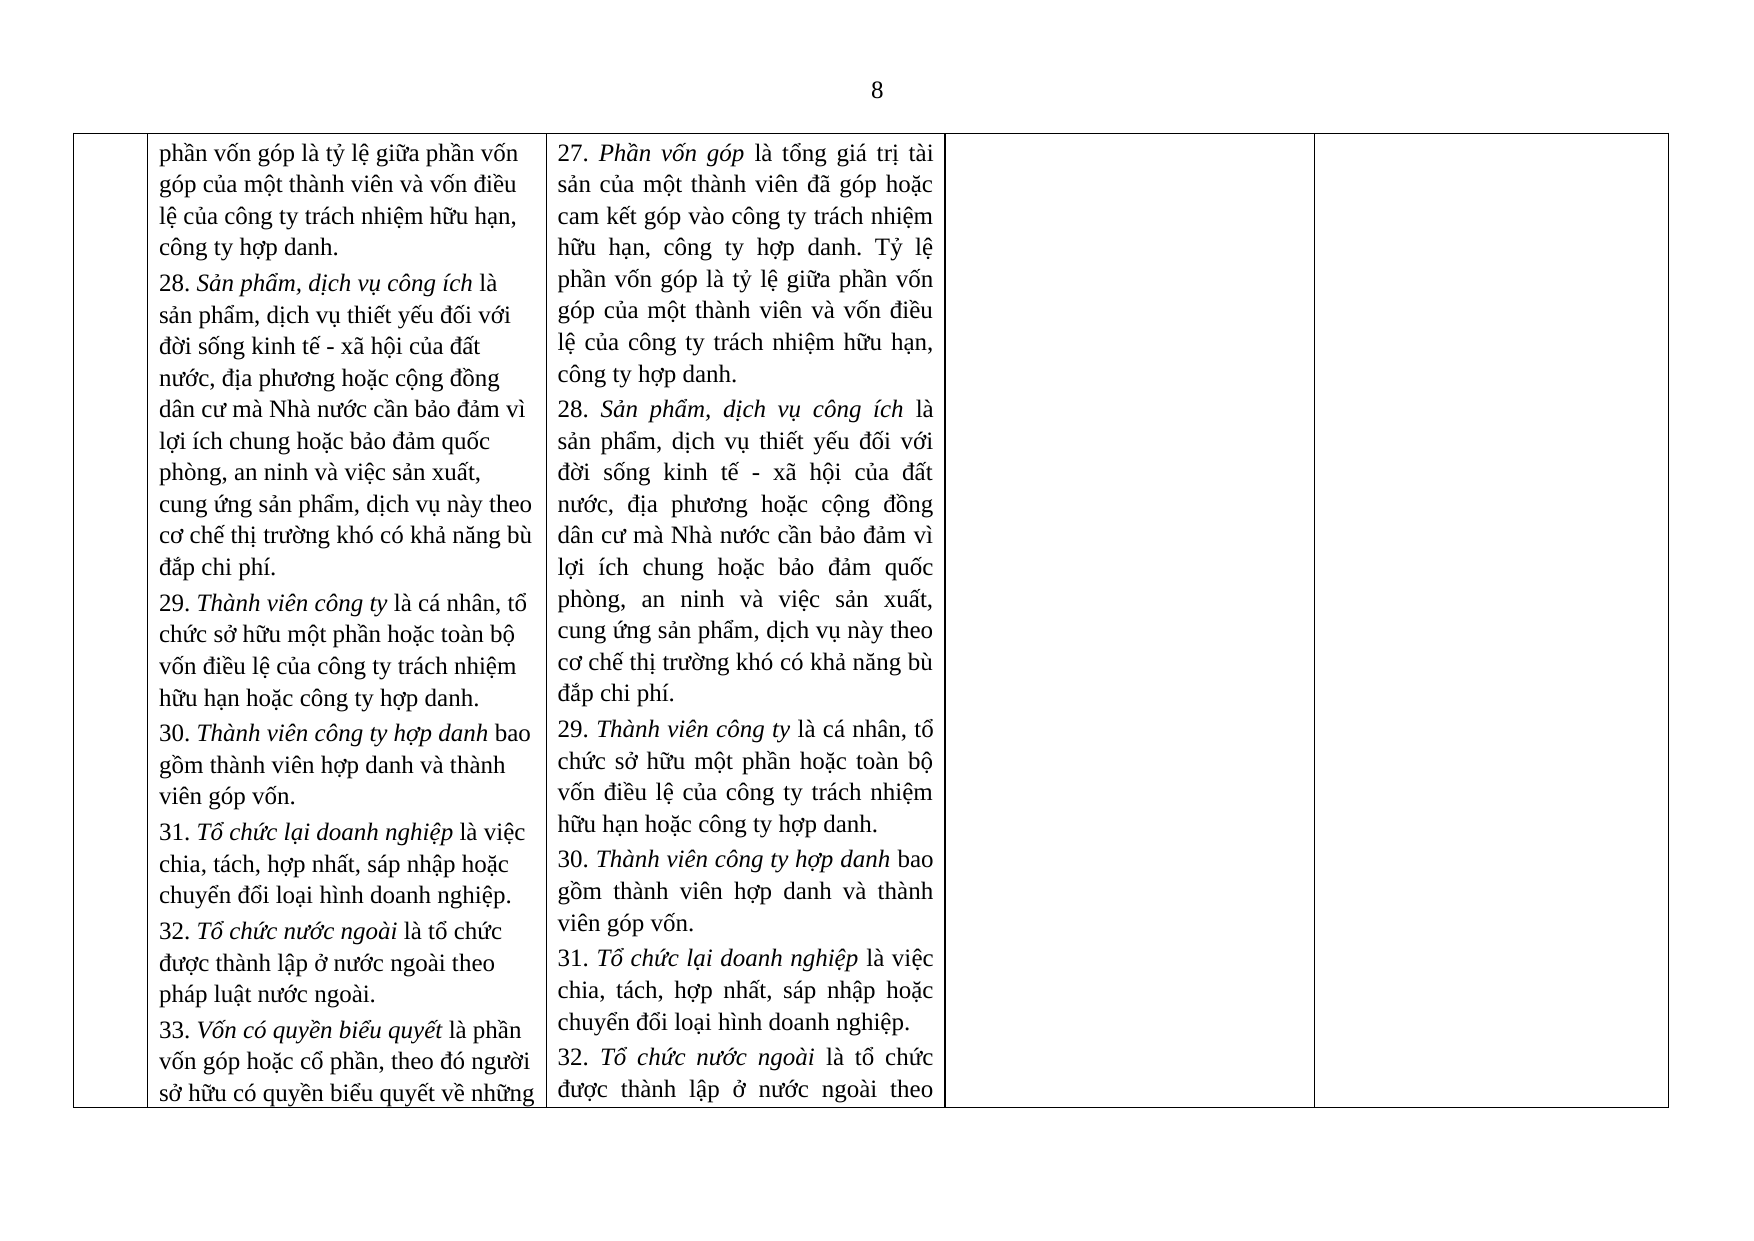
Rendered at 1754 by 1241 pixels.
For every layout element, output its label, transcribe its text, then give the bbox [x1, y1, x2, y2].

table_cell 2 [74, 134, 147, 1107]
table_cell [946, 134, 1314, 1107]
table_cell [1315, 134, 1668, 1107]
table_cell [148, 134, 546, 1107]
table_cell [547, 134, 944, 1107]
